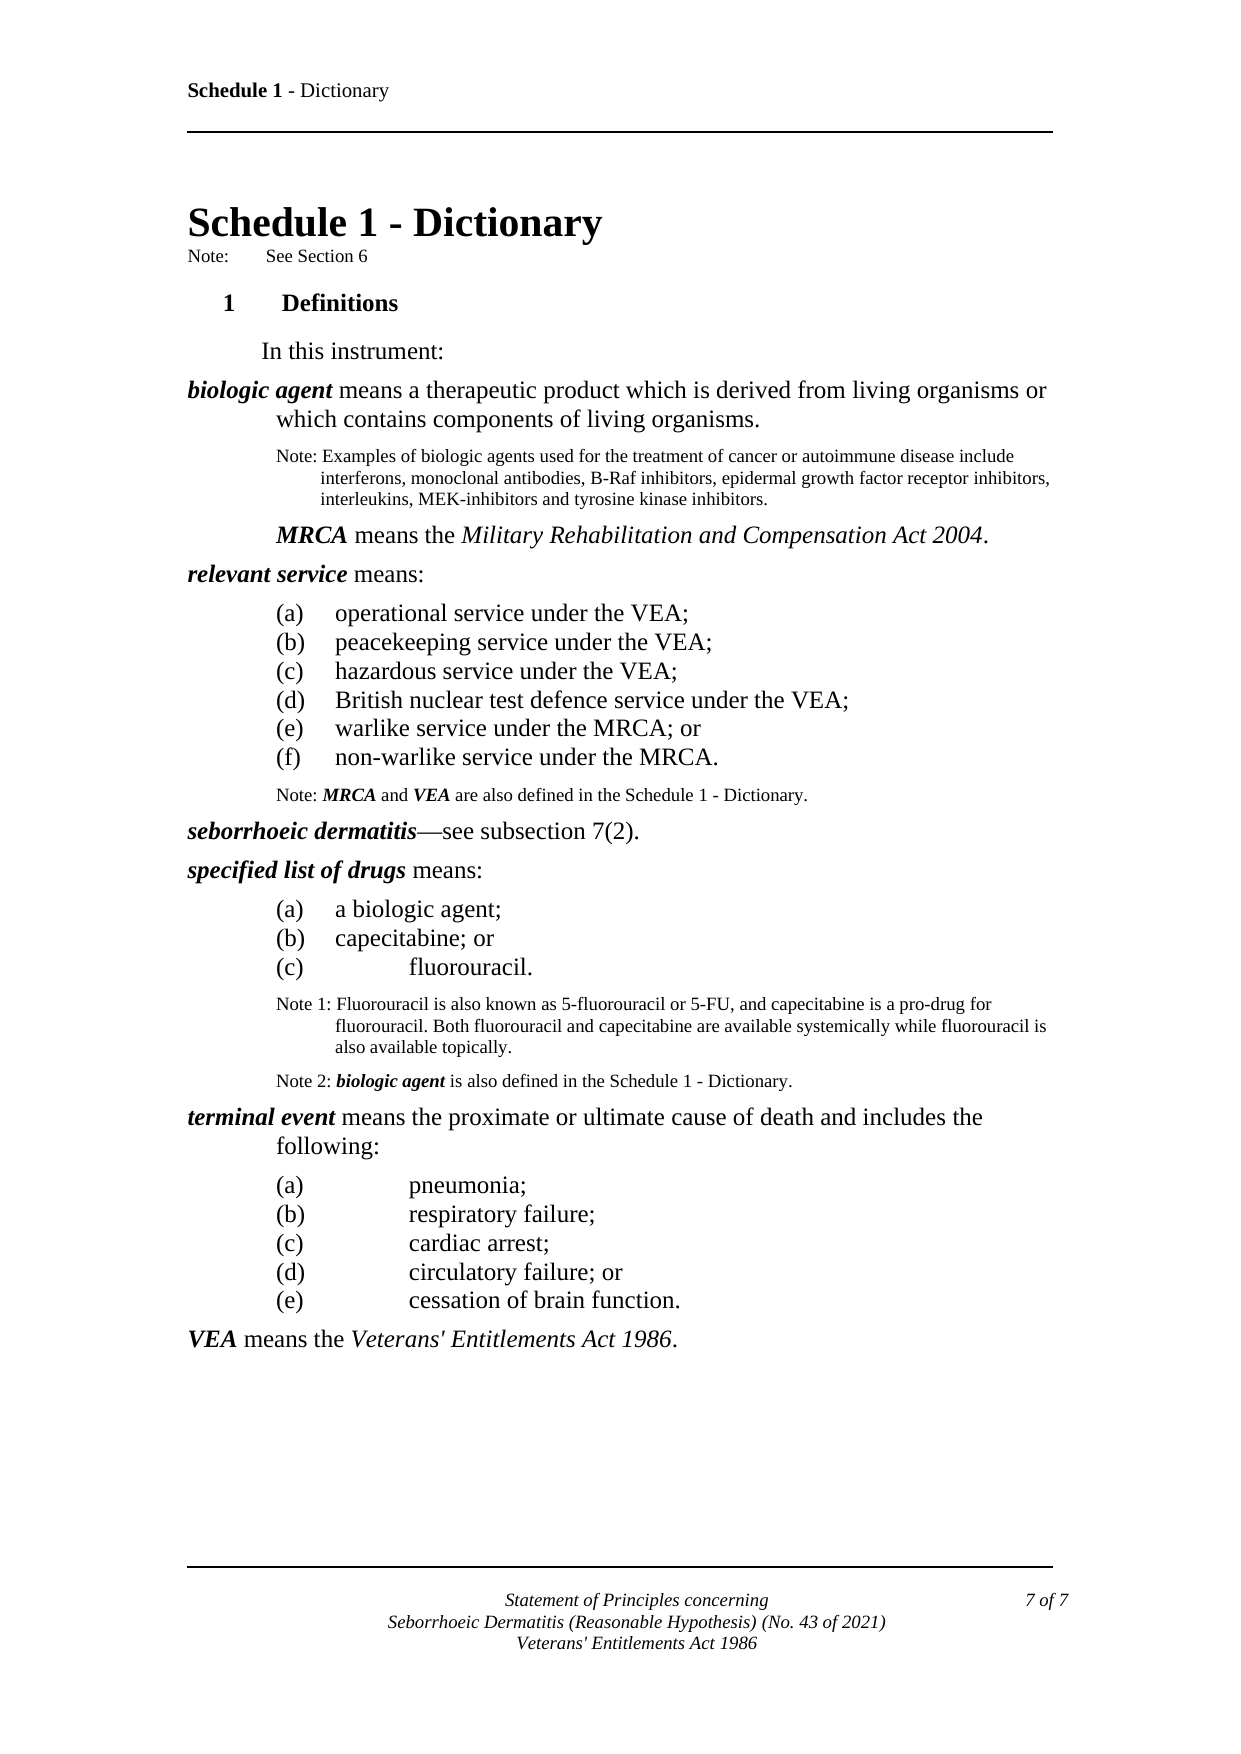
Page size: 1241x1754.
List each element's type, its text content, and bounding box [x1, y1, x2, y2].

text cessation of brain function. [276, 1285, 1053, 1314]
text peacekeeping service under the VEA; [276, 627, 1053, 656]
text Note: See Section 6 [187, 245, 1053, 267]
text hazardous service under the VEA; [276, 656, 1053, 685]
text In this instrument: [187, 336, 1053, 364]
text a biologic agent; [276, 894, 1053, 923]
text warlike service under the MRCA; or [276, 713, 1053, 742]
text operational service under the VEA; [276, 598, 1053, 627]
text Note 2: biologic agent is also defined in the Schedule 1 - Dictionary. [276, 1070, 1053, 1092]
text specified list of drugs means: [181, 855, 1053, 884]
text MRCA means the Military Rehabilitation and Compensation Act 2004. [181, 520, 1053, 549]
text seborrhoeic dermatitis—see subsection 7(2). [181, 816, 1053, 844]
text biologic agent means a therapeutic product which is derived from living organisms or which contains components of living organisms. [181, 375, 1053, 432]
text non-warlike service under the MRCA. [276, 742, 1053, 771]
text Note: MRCA and VEA are also defined in the Schedule 1 - Dictionary. [276, 784, 1053, 805]
text capecitabine; or [276, 923, 1053, 952]
text Note 1: Fluorouracil is also known as 5-fluorouracil or 5-FU, and capecitabine is a pro-drug for fluorouracil. Both fluorouracil and capecitabine are available systemically while fluorouracil is also available topically. [276, 993, 1053, 1058]
text Note: Examples of biologic agents used for the treatment of cancer or autoimmune disease include interferons, monoclonal antibodies, B-Raf inhibitors, epidermal growth factor receptor inhibitors, interleukins, MEK-inhibitors and tyrosine kinase inhibitors. [276, 445, 1053, 510]
text relevant service means: [181, 559, 1053, 588]
text Definitions [223, 288, 1053, 317]
text pneumonia; [276, 1170, 1053, 1199]
text British nuclear test defence service under the VEA; [276, 685, 1053, 713]
text respiratory failure; [276, 1199, 1053, 1228]
text VEA means the Veterans' Entitlements Act 1986. [181, 1324, 1053, 1353]
text cardiac arrest; [276, 1228, 1053, 1257]
text Schedule 1 - Dictionary [187, 197, 1053, 245]
text circulatory failure; or [276, 1257, 1053, 1285]
text fluorouracil. [276, 952, 1053, 980]
text terminal event means the proximate or ultimate cause of death and includes the following: [181, 1102, 1053, 1160]
